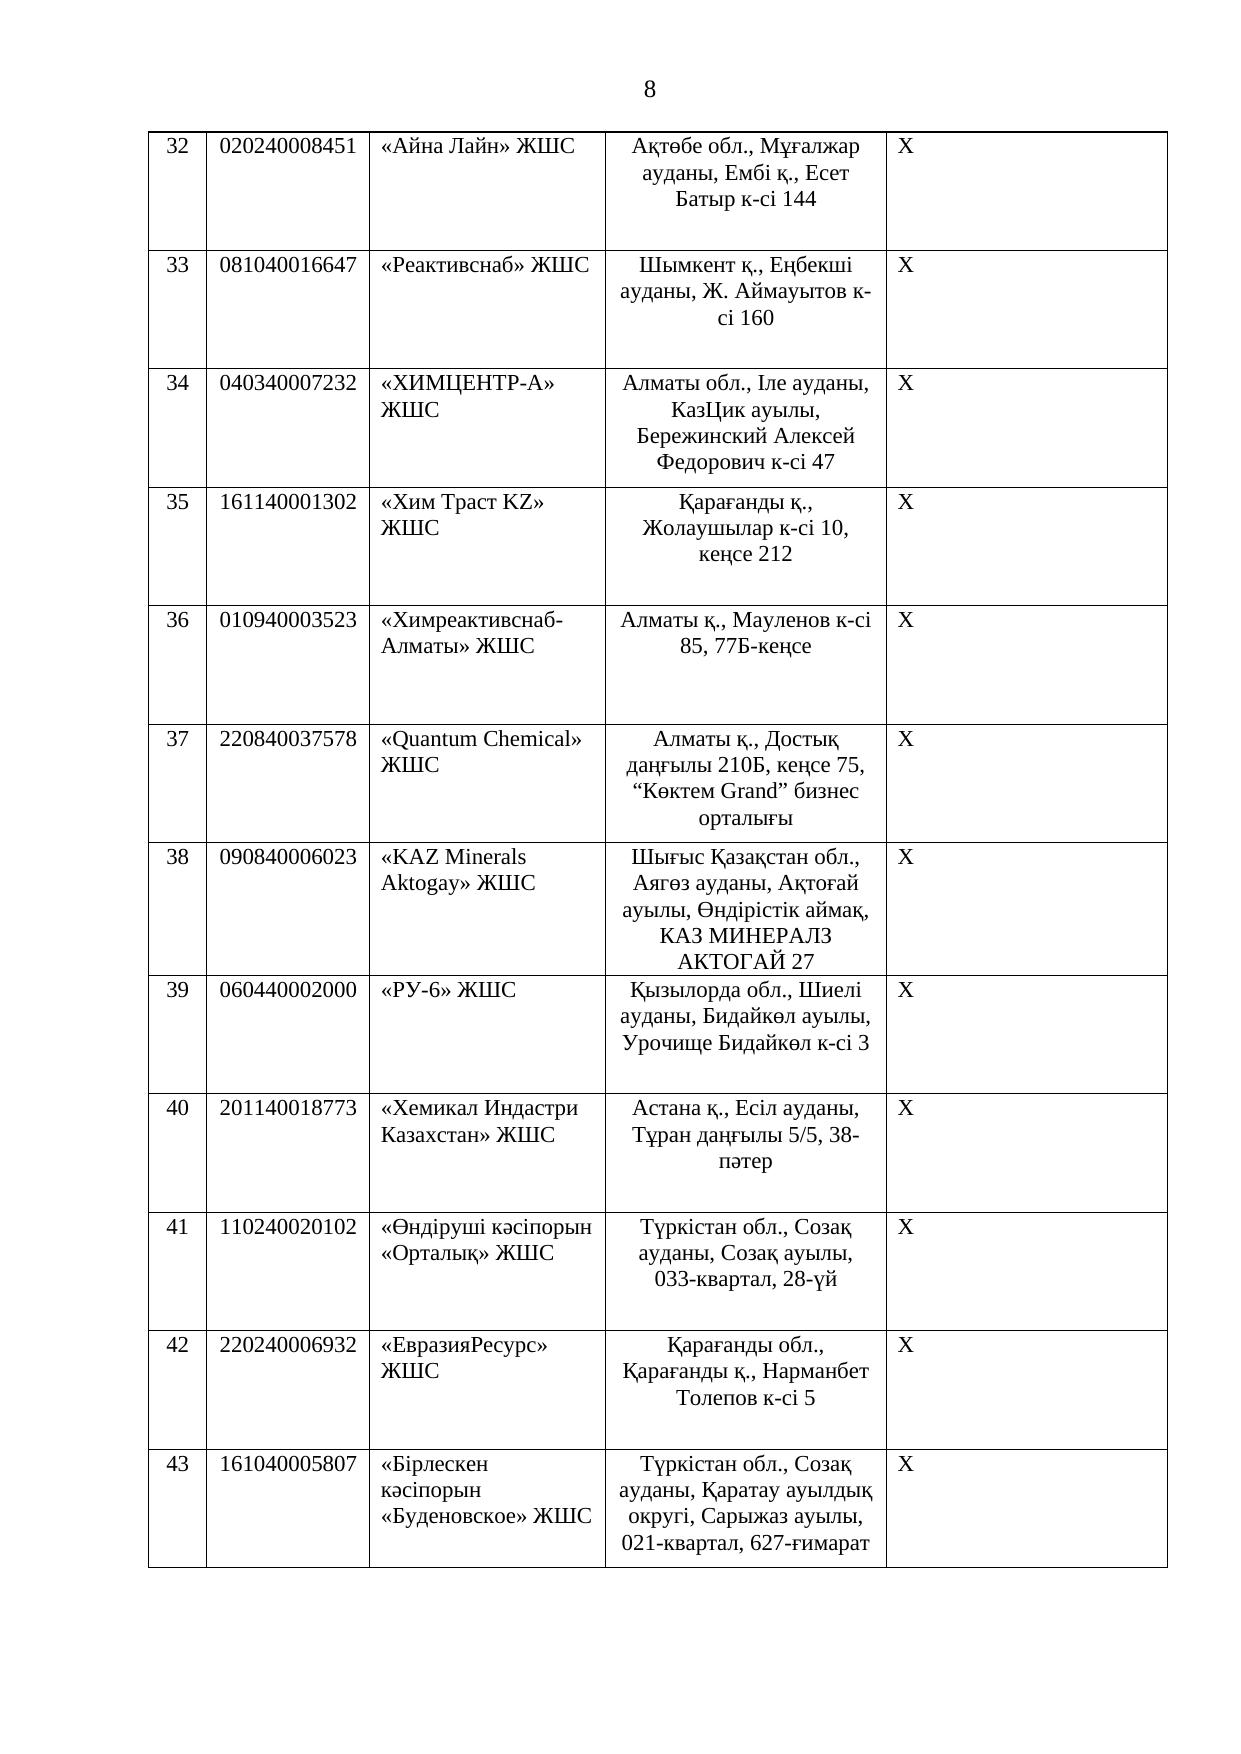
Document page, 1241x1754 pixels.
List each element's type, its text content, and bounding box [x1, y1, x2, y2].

table_cell «Бірлескен кәсіпорын «Буденовское» ЖШС [370, 1450, 605, 1567]
table_cell 020240008451 [207, 133, 369, 250]
table_cell 081040016647 [207, 251, 369, 368]
table_cell 220240006932 [207, 1331, 369, 1448]
table_cell Ақтөбе обл., Мұғалжар ауданы, Ембі қ., Есет Батыр к-сі 144 [606, 133, 886, 250]
table_cell 32 [149, 133, 206, 250]
table_cell Х [887, 1331, 1167, 1448]
table_cell 060440002000 [207, 976, 369, 1093]
table_cell «РУ-6» ЖШС [370, 976, 605, 1093]
table_cell Х [887, 843, 1167, 975]
table_cell «Хемикал Индастри Казахстан» ЖШС [370, 1094, 605, 1212]
table_cell Х [887, 725, 1167, 842]
table_cell 38 [149, 843, 206, 975]
table_cell Қарағанды обл., Қарағанды қ., Нарманбет Толепов к-сі 5 [606, 1331, 886, 1448]
table_cell 37 [149, 725, 206, 842]
table_cell «Өндіруші кәсіпорын «Орталық» ЖШС [370, 1213, 605, 1330]
table_cell 39 [149, 976, 206, 1093]
table_cell Шымкент қ., Еңбекші ауданы, Ж. Аймауытов к-сі 160 [606, 251, 886, 368]
table_cell 040340007232 [207, 369, 369, 487]
table_cell Х [887, 369, 1167, 487]
table_cell Х [887, 976, 1167, 1093]
table_cell Алматы қ., Мауленов к-сі 85, 77Б-кеңсе [606, 606, 886, 723]
table_cell Х [887, 1450, 1167, 1567]
table_cell 110240020102 [207, 1213, 369, 1330]
table_cell «ЕвразияРесурс» ЖШС [370, 1331, 605, 1448]
table_cell 35 [149, 488, 206, 605]
table_cell «KAZ Minerals Aktogay» ЖШС [370, 843, 605, 975]
table_cell 43 [149, 1450, 206, 1567]
table_cell Х [887, 133, 1167, 250]
table_cell 40 [149, 1094, 206, 1212]
table_cell 010940003523 [207, 606, 369, 723]
table_cell 220840037578 [207, 725, 369, 842]
table_cell 161040005807 [207, 1450, 369, 1567]
table_cell «Айна Лайн» ЖШС [370, 133, 605, 250]
table_cell Алматы қ., Достық даңғылы 210Б, кеңсе 75, “Көктем Grand” бизнес орталығы [606, 725, 886, 842]
table_cell 36 [149, 606, 206, 723]
table_cell Шығыс Қазақстан обл., Аягөз ауданы, Ақтоғай ауылы, Өндірістік аймақ, КАЗ МИНЕРАЛЗ АКТОГАЙ 27 [606, 843, 886, 975]
table_cell 34 [149, 369, 206, 487]
table_cell 090840006023 [207, 843, 369, 975]
table_cell Х [887, 606, 1167, 723]
table_cell 201140018773 [207, 1094, 369, 1212]
table_cell 161140001302 [207, 488, 369, 605]
table_cell «Химреактивснаб-Алматы» ЖШС [370, 606, 605, 723]
table_cell «ХИМЦЕНТР-А» ЖШС [370, 369, 605, 487]
table_cell 41 [149, 1213, 206, 1330]
table_cell Түркістан обл., Созақ ауданы, Қаратау ауылдық округі, Сарыжаз ауылы, 021-квартал, 627-ғимарат [606, 1450, 886, 1567]
table_cell Алматы обл., Іле ауданы, КазЦик ауылы, Бережинский Алексей Федорович к-сі 47 [606, 369, 886, 487]
table_cell Х [887, 488, 1167, 605]
table_cell Х [887, 251, 1167, 368]
table_cell 33 [149, 251, 206, 368]
table_cell «Quantum Chemical» ЖШС [370, 725, 605, 842]
table_cell Астана қ., Есіл ауданы, Тұран даңғылы 5/5, 38-пәтер [606, 1094, 886, 1212]
table_cell Қызылорда обл., Шиелі ауданы, Бидайкөл ауылы, Урочище Бидайкөл к-сі 3 [606, 976, 886, 1093]
table_cell 42 [149, 1331, 206, 1448]
table_cell «Реактивснаб» ЖШС [370, 251, 605, 368]
table_cell «Хим Траст KZ» ЖШС [370, 488, 605, 605]
table_cell Х [887, 1213, 1167, 1330]
table_cell Қарағанды қ., Жолаушылар к-сі 10, кеңсе 212 [606, 488, 886, 605]
table_cell Х [887, 1094, 1167, 1212]
table_cell Түркістан обл., Созақ ауданы, Созақ ауылы, 033-квартал, 28-үй [606, 1213, 886, 1330]
